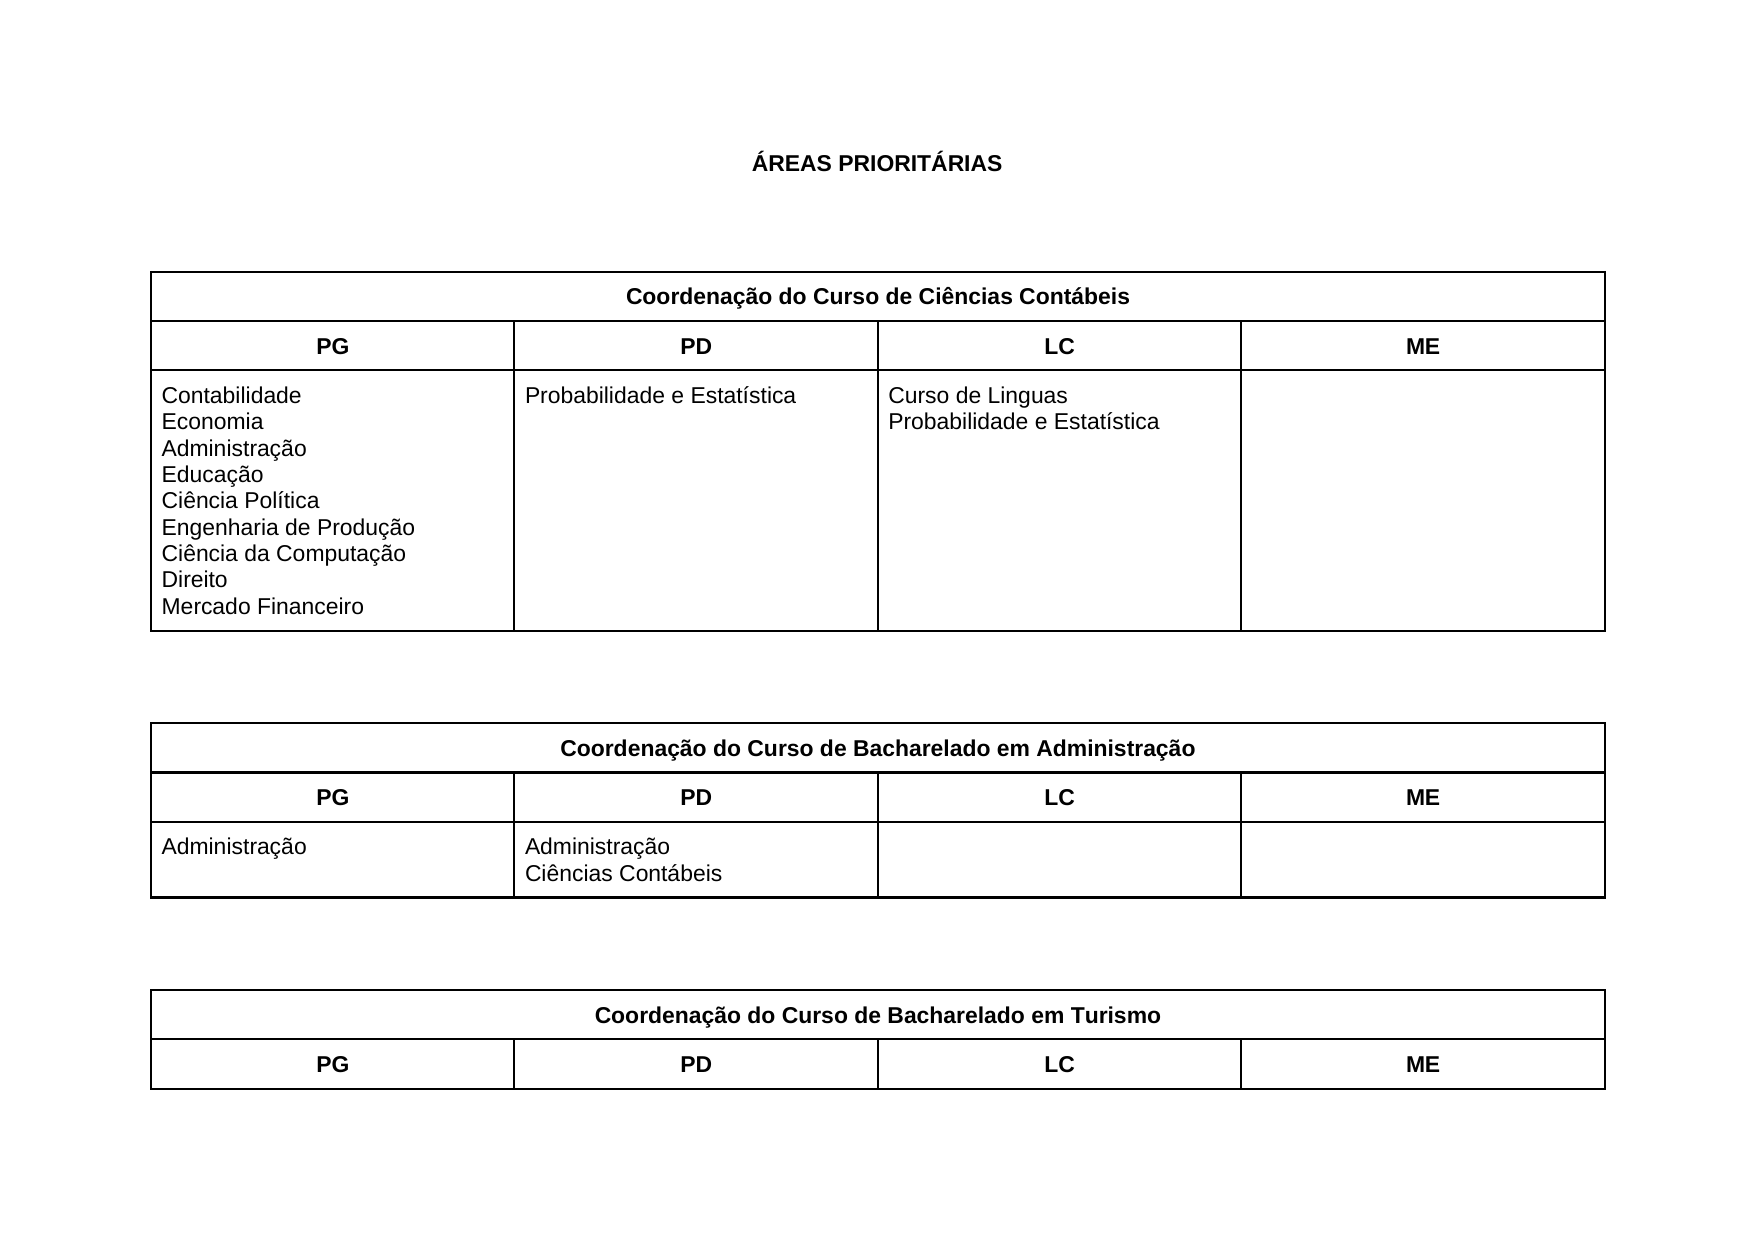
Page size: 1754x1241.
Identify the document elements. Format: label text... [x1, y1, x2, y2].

table_cell Administração [152, 823, 513, 896]
table_cell PD [515, 774, 877, 821]
table_cell [1242, 371, 1604, 629]
table_cell ME [1242, 322, 1604, 369]
table_header Coordenação do Curso de Ciências Contábeis [152, 273, 1604, 320]
table_cell ME [1242, 1040, 1604, 1088]
text ÁREAS PRIORITÁRIAS [150, 150, 1604, 176]
table_header Coordenação do Curso de Bacharelado em Turismo [152, 991, 1604, 1038]
table_cell Administração Ciências Contábeis [515, 823, 877, 896]
table_cell PD [515, 322, 877, 369]
table_cell PD [515, 1040, 877, 1088]
table_cell ME [1242, 774, 1604, 821]
table_cell Curso de Linguas Probabilidade e Estatística [879, 371, 1240, 629]
table_cell PG [152, 1040, 513, 1088]
table_cell PG [152, 774, 513, 821]
table_cell LC [879, 1040, 1240, 1088]
table_cell Contabilidade Economia Administração Educação Ciência Política Engenharia de Produção Ciência da Computação Direito Mercado Financeiro [152, 371, 513, 629]
table_cell LC [879, 774, 1240, 821]
table_cell PG [152, 322, 513, 369]
table_cell [879, 823, 1240, 896]
table_cell LC [879, 322, 1240, 369]
table_cell [1242, 823, 1604, 896]
table_cell Probabilidade e Estatística [515, 371, 877, 629]
table_header Coordenação do Curso de Bacharelado em Administração [152, 724, 1604, 771]
